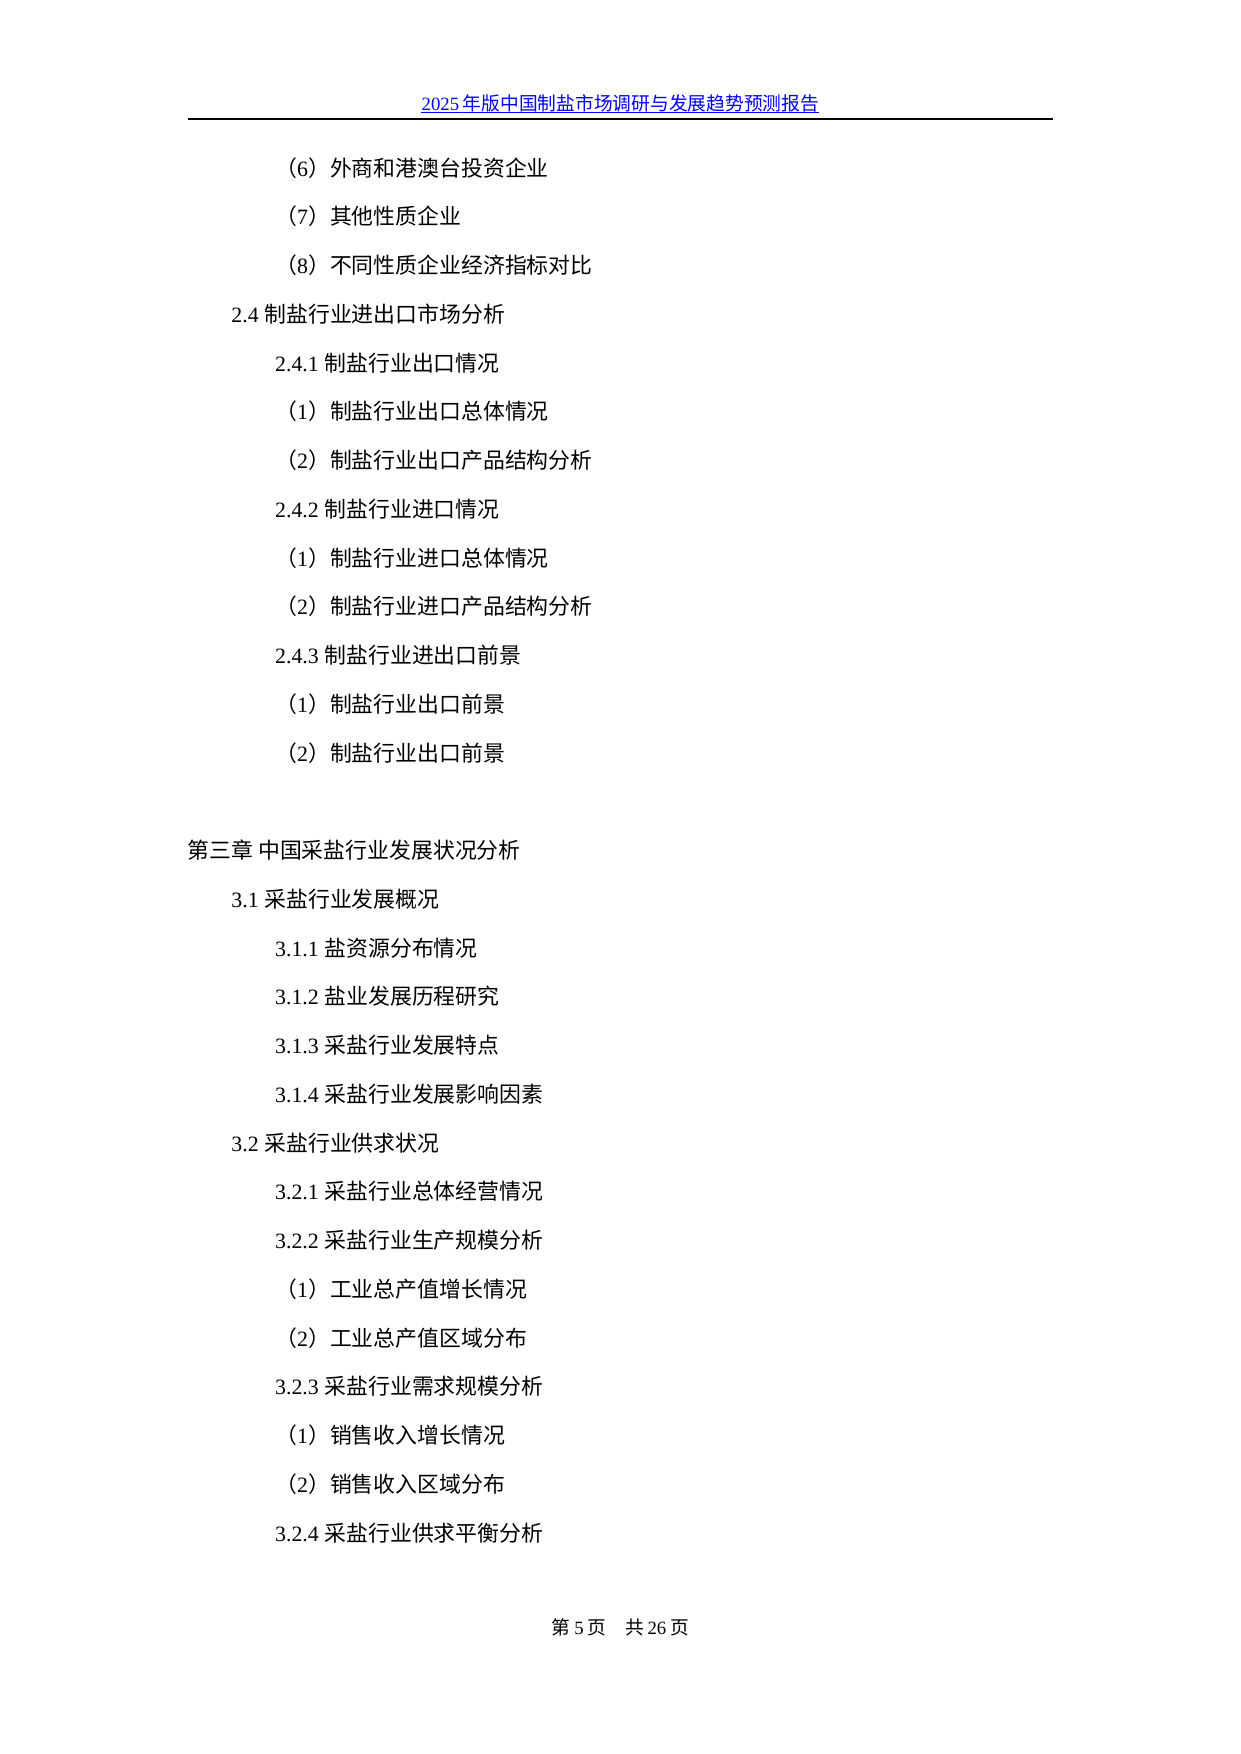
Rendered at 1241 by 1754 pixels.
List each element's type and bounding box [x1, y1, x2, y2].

text [187, 150, 1053, 1548]
